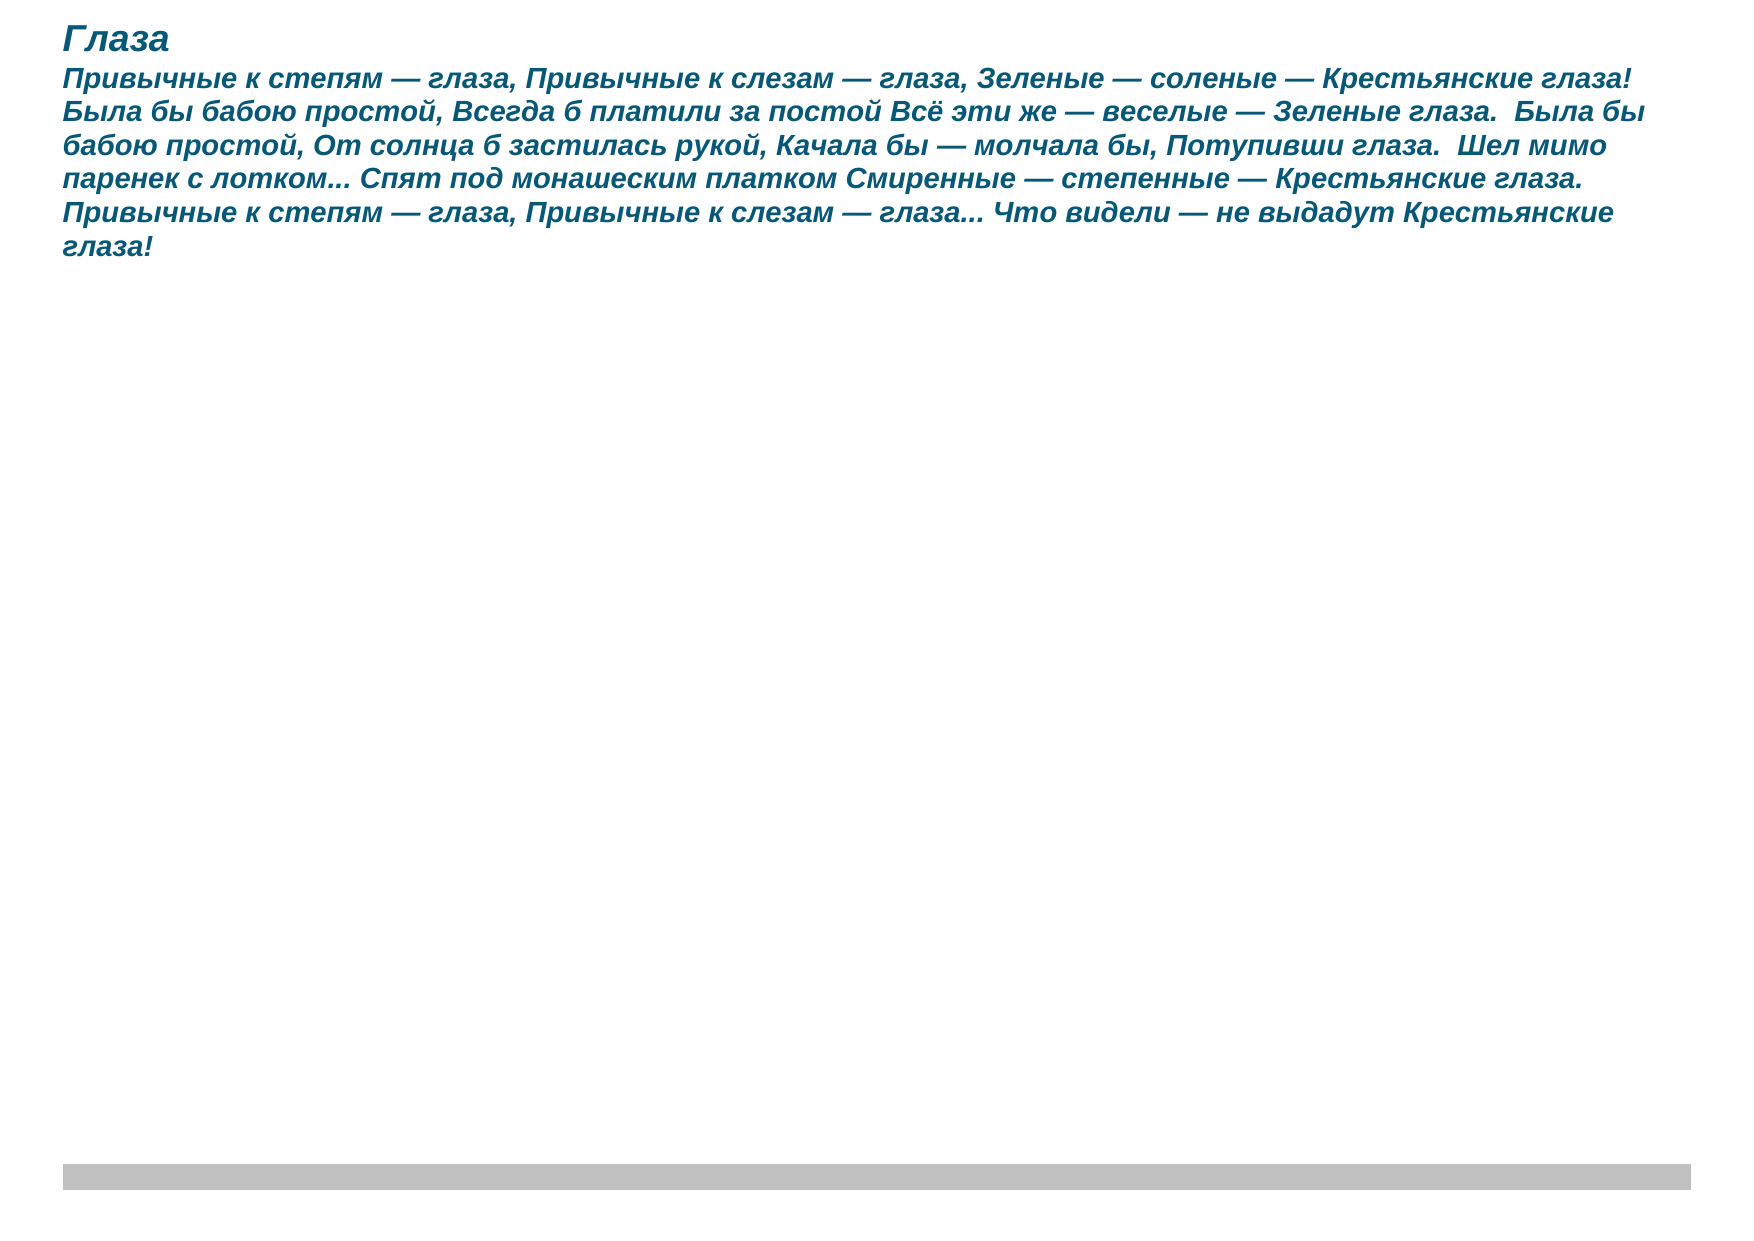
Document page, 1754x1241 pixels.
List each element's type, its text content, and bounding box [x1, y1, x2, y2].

text Привычные к степям — глаза, [62, 61, 1691, 262]
subtitle Глаза [62, 17, 1691, 60]
